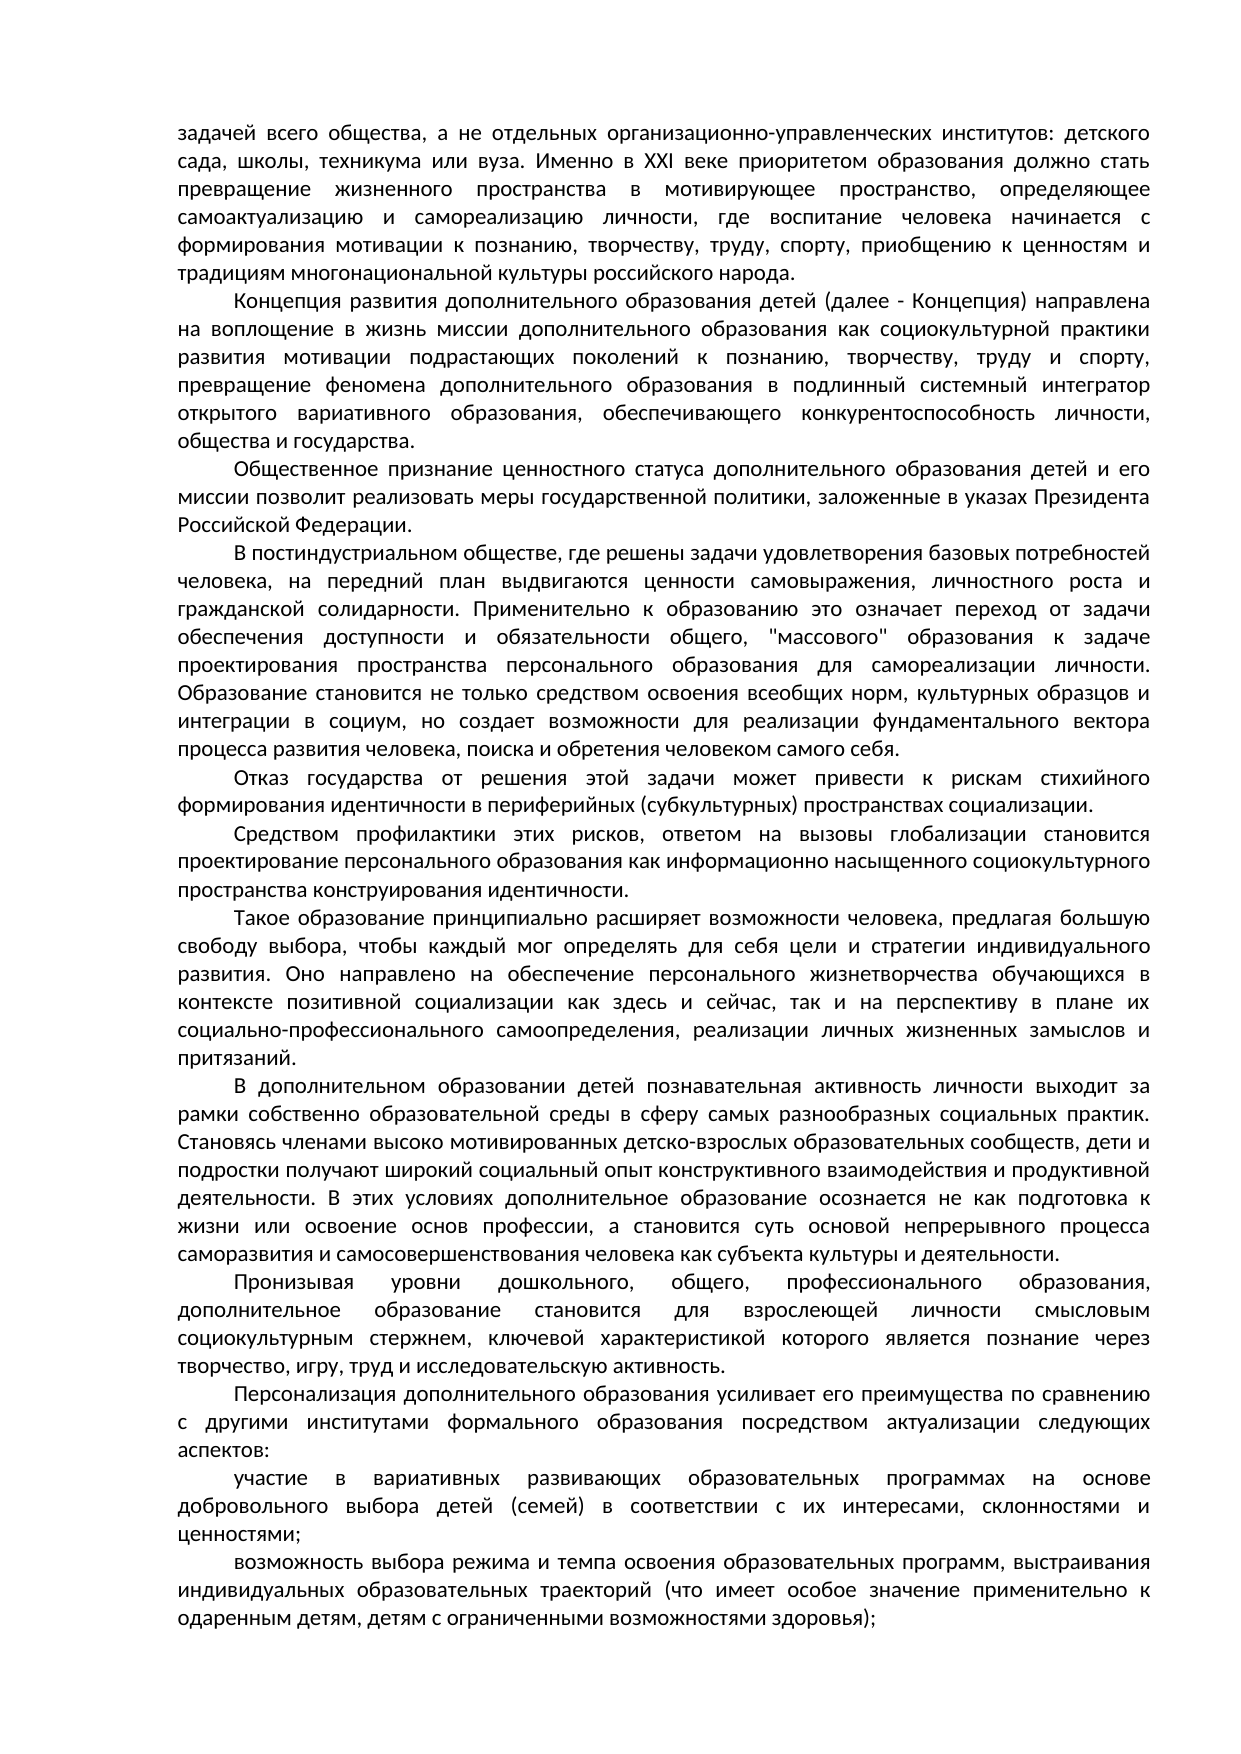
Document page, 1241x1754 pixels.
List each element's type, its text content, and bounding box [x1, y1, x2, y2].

text Общественное признание ценностного статуса дополнительного образования детей и его миссии позволит реализовать меры государственной политики, заложенные в указах Президента Российской Федерации. [177, 454, 1152, 538]
text Такое образование принципиально расширяет возможности человека, предлагая большую свободу выбора, чтобы каждый мог определять для себя цели и стратегии индивидуального развития. Оно направлено на обеспечение персонального жизнетворчества обучающихся в контексте позитивной социализации как здесь и сейчас, так и на перспективу в плане их социально-профессионального самоопределения, реализации личных жизненных замыслов и притязаний. [177, 903, 1152, 1071]
text участие в вариативных развивающих образовательных программах на основе добровольного выбора детей (семей) в соответствии с их интересами, склонностями и ценностями; [177, 1463, 1152, 1547]
text Средством профилактики этих рисков, ответом на вызовы глобализации становится проектирование персонального образования как информационно насыщенного социокультурного пространства конструирования идентичности. [177, 819, 1152, 903]
text Отказ государства от решения этой задачи может привести к рискам стихийного формирования идентичности в периферийных (субкультурных) пространствах социализации. [177, 763, 1152, 819]
text Персонализация дополнительного образования усиливает его преимущества по сравнению с другими институтами формального образования посредством актуализации следующих аспектов: [177, 1379, 1152, 1463]
text В дополнительном образовании детей познавательная активность личности выходит за рамки собственно образовательной среды в сферу самых разнообразных социальных практик. Становясь членами высоко мотивированных детско-взрослых образовательных сообществ, дети и подростки получают широкий социальный опыт конструктивного взаимодействия и продуктивной деятельности. В этих условиях дополнительное образование осознается не как подготовка к жизни или освоение основ профессии, а становится суть основой непрерывного процесса саморазвития и самосовершенствования человека как субъекта культуры и деятельности. [177, 1071, 1152, 1267]
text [177, 118, 1152, 286]
text возможность выбора режима и темпа освоения образовательных программ, выстраивания индивидуальных образовательных траекторий (что имеет особое значение применительно к одаренным детям, детям с ограниченными возможностями здоровья); [177, 1547, 1152, 1631]
text В постиндустриальном обществе, где решены задачи удовлетворения базовых потребностей человека, на передний план выдвигаются ценности самовыражения, личностного роста и гражданской солидарности. Применительно к образованию это означает переход от задачи обеспечения доступности и обязательности общего, "массового" образования к задаче проектирования пространства персонального образования для самореализации личности. Образование становится не только средством освоения всеобщих норм, культурных образцов и интеграции в социум, но создает возможности для реализации фундаментального вектора процесса развития человека, поиска и обретения человеком самого себя. [177, 538, 1152, 763]
text Пронизывая уровни дошкольного, общего, профессионального образования, дополнительное образование становится для взрослеющей личности смысловым социокультурным стержнем, ключевой характеристикой которого является познание через творчество, игру, труд и исследовательскую активность. [177, 1267, 1152, 1379]
text Концепция развития дополнительного образования детей (далее - Концепция) направлена на воплощение в жизнь миссии дополнительного образования как социокультурной практики развития мотивации подрастающих поколений к познанию, творчеству, труду и спорту, превращение феномена дополнительного образования в подлинный системный интегратор открытого вариативного образования, обеспечивающего конкурентоспособность личности, общества и государства. [177, 286, 1152, 454]
